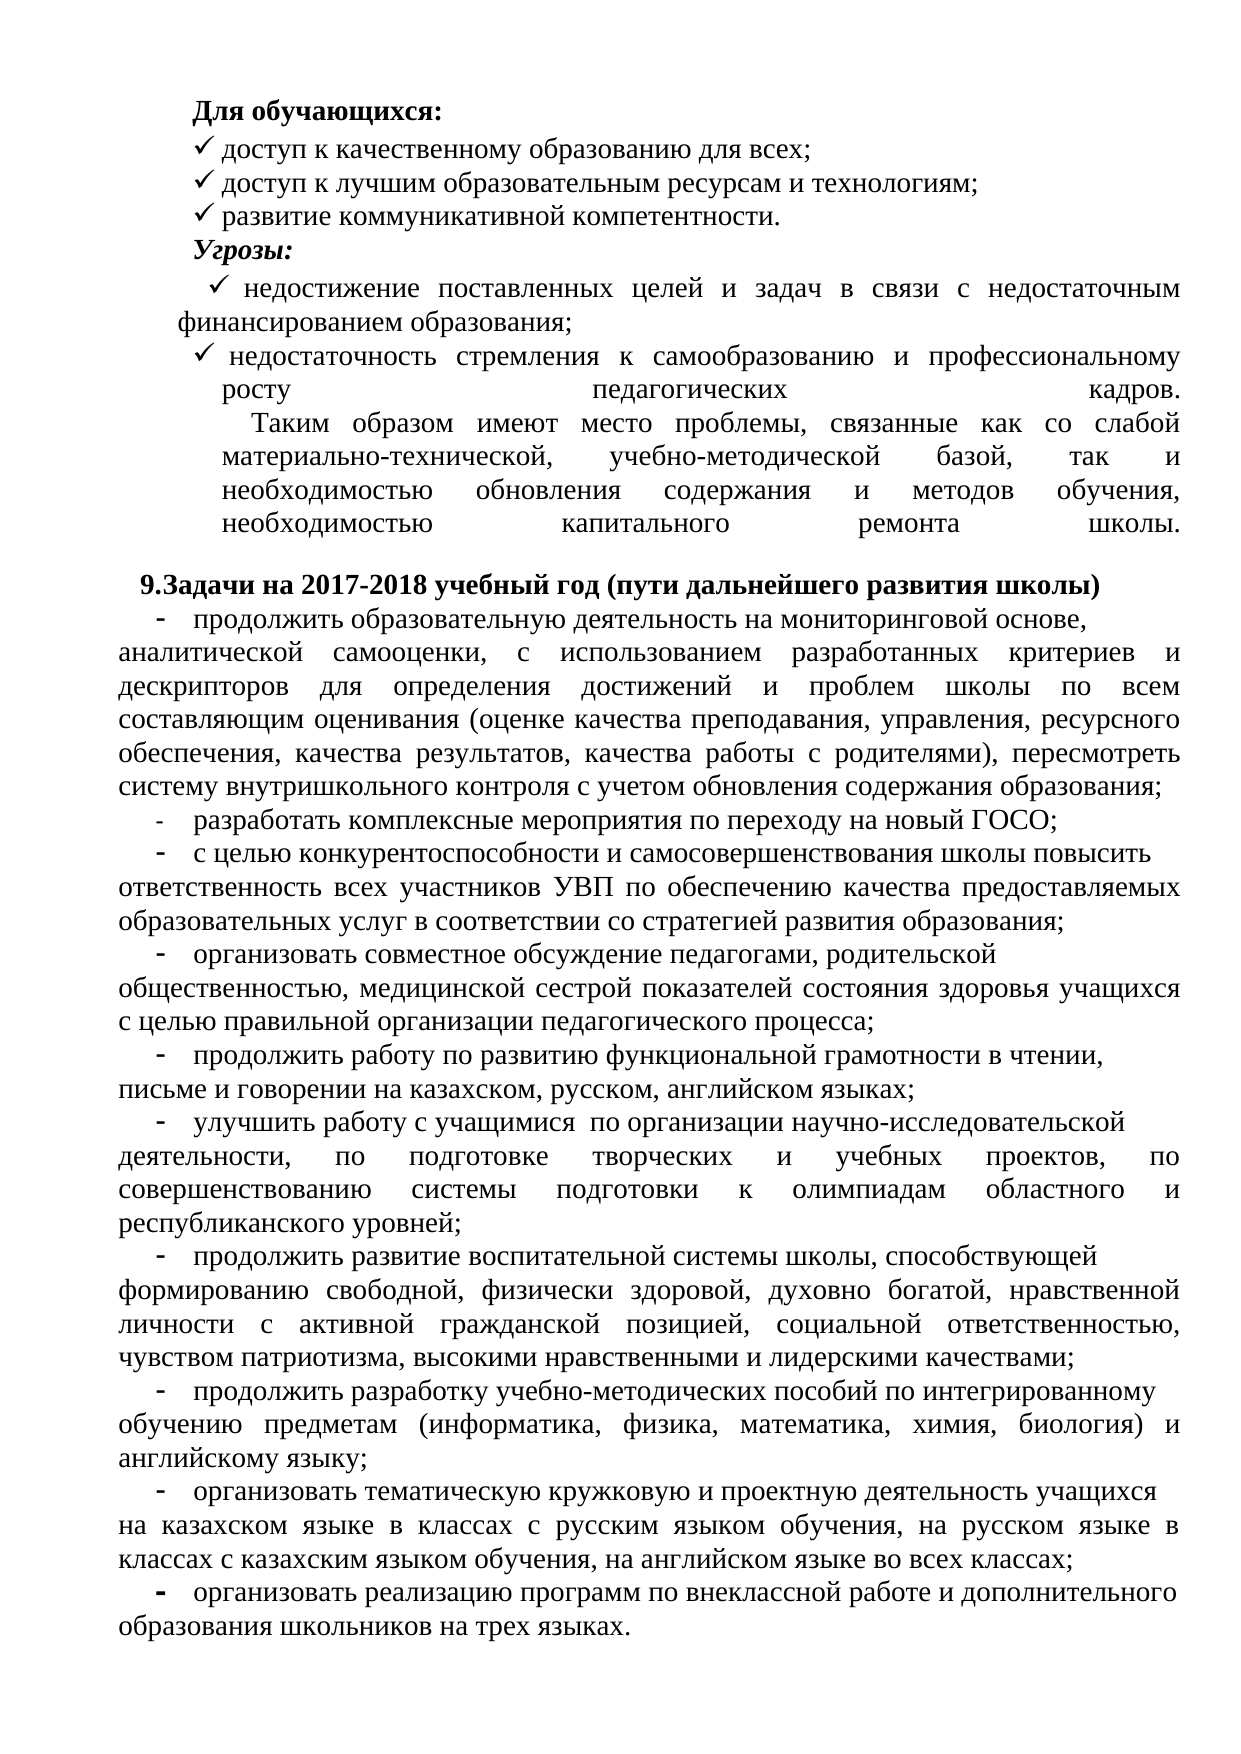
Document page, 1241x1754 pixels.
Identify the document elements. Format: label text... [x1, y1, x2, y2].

text на казахском языке в классах с русским языком обучения, на русском языке в классах с казахским языком обучения, на английском языке во всех классах; [118, 1507, 1181, 1574]
text ответственность всех участников УВП по обеспечению качества предоставляемых образовательных услуг в соответствии со стратегией развития образования; [118, 869, 1181, 936]
text обучению предметам (информатика, физика, математика, химия, биология) и английскому языку; [118, 1406, 1181, 1473]
list доступ к лучшим образовательным ресурсам и технологиям; [192, 165, 1181, 198]
text аналитической самооценки, с использованием разработанных критериев и дескрипторов для определения достижений и проблем школы по всем составляющим оценивания (оценке качества преподавания, управления, ресурсного обеспечения, качества результатов, качества работы с родителями), пересмотреть систему внутришкольного контроля с учетом обновления содержания образования; [118, 634, 1181, 802]
list продолжить разработку учебно-методических пособий по интегрированному [156, 1373, 1181, 1406]
list разработать комплексные мероприятия по переходу на новый ГОСО; [156, 802, 1181, 836]
list недостаточность стремления к самообразованию и профессиональному росту педагогических кадров. Таким образом имеют место проблемы, связанные как со слабой материально-технической, учебно-методической базой, так и необходимостью обновления содержания и методов обучения, необходимостью капитального ремонта школы. [192, 338, 1181, 567]
list доступ к качественному образованию для всех; [192, 131, 1181, 165]
text формированию свободной, физически здоровой, духовно богатой, нравственной личности с активной гражданской позицией, социальной ответственностью, чувством патриотизма, высокими нравственными и лидерскими качествами; [118, 1272, 1181, 1373]
text деятельности, по подготовке творческих и учебных проектов, по совершенствованию системы подготовки к олимпиадам областного и республиканского уровней; [118, 1138, 1181, 1238]
list организовать реализацию программ по внеклассной работе и дополнительного [156, 1574, 1181, 1608]
list Угрозы: [192, 232, 1181, 266]
list организовать совместное обсуждение педагогами, родительской [156, 936, 1181, 970]
list продолжить развитие воспитательной системы школы, способствующей [156, 1238, 1181, 1272]
text общественностью, медицинской сестрой показателей состояния здоровья учащихся с целью правильной организации педагогического процесса; [118, 970, 1181, 1037]
list с целью конкурентоспособности и самосовершенствования школы повысить [156, 836, 1181, 869]
text образования школьников на трех языках. [118, 1608, 1181, 1641]
list улучшить работу с учащимися по организации научно-исследовательской [156, 1104, 1181, 1138]
list Задачи на 2017-2018 учебный год (пути дальнейшего развития школы) [140, 567, 1181, 601]
list Для обучающихся: [192, 93, 1181, 126]
text письме и говорении на казахском, русском, английском языках; [118, 1071, 1181, 1104]
list продолжить образовательную деятельность на мониторинговой основе, [156, 601, 1181, 634]
list продолжить работу по развитию функциональной грамотности в чтении, [156, 1037, 1181, 1071]
list развитие коммуникативной компетентности. [192, 198, 1181, 232]
list организовать тематическую кружковую и проектную деятельность учащихся [156, 1473, 1181, 1507]
list недостижение поставленных целей и задач в связи с недостаточным финансированием образования; [177, 271, 1181, 338]
